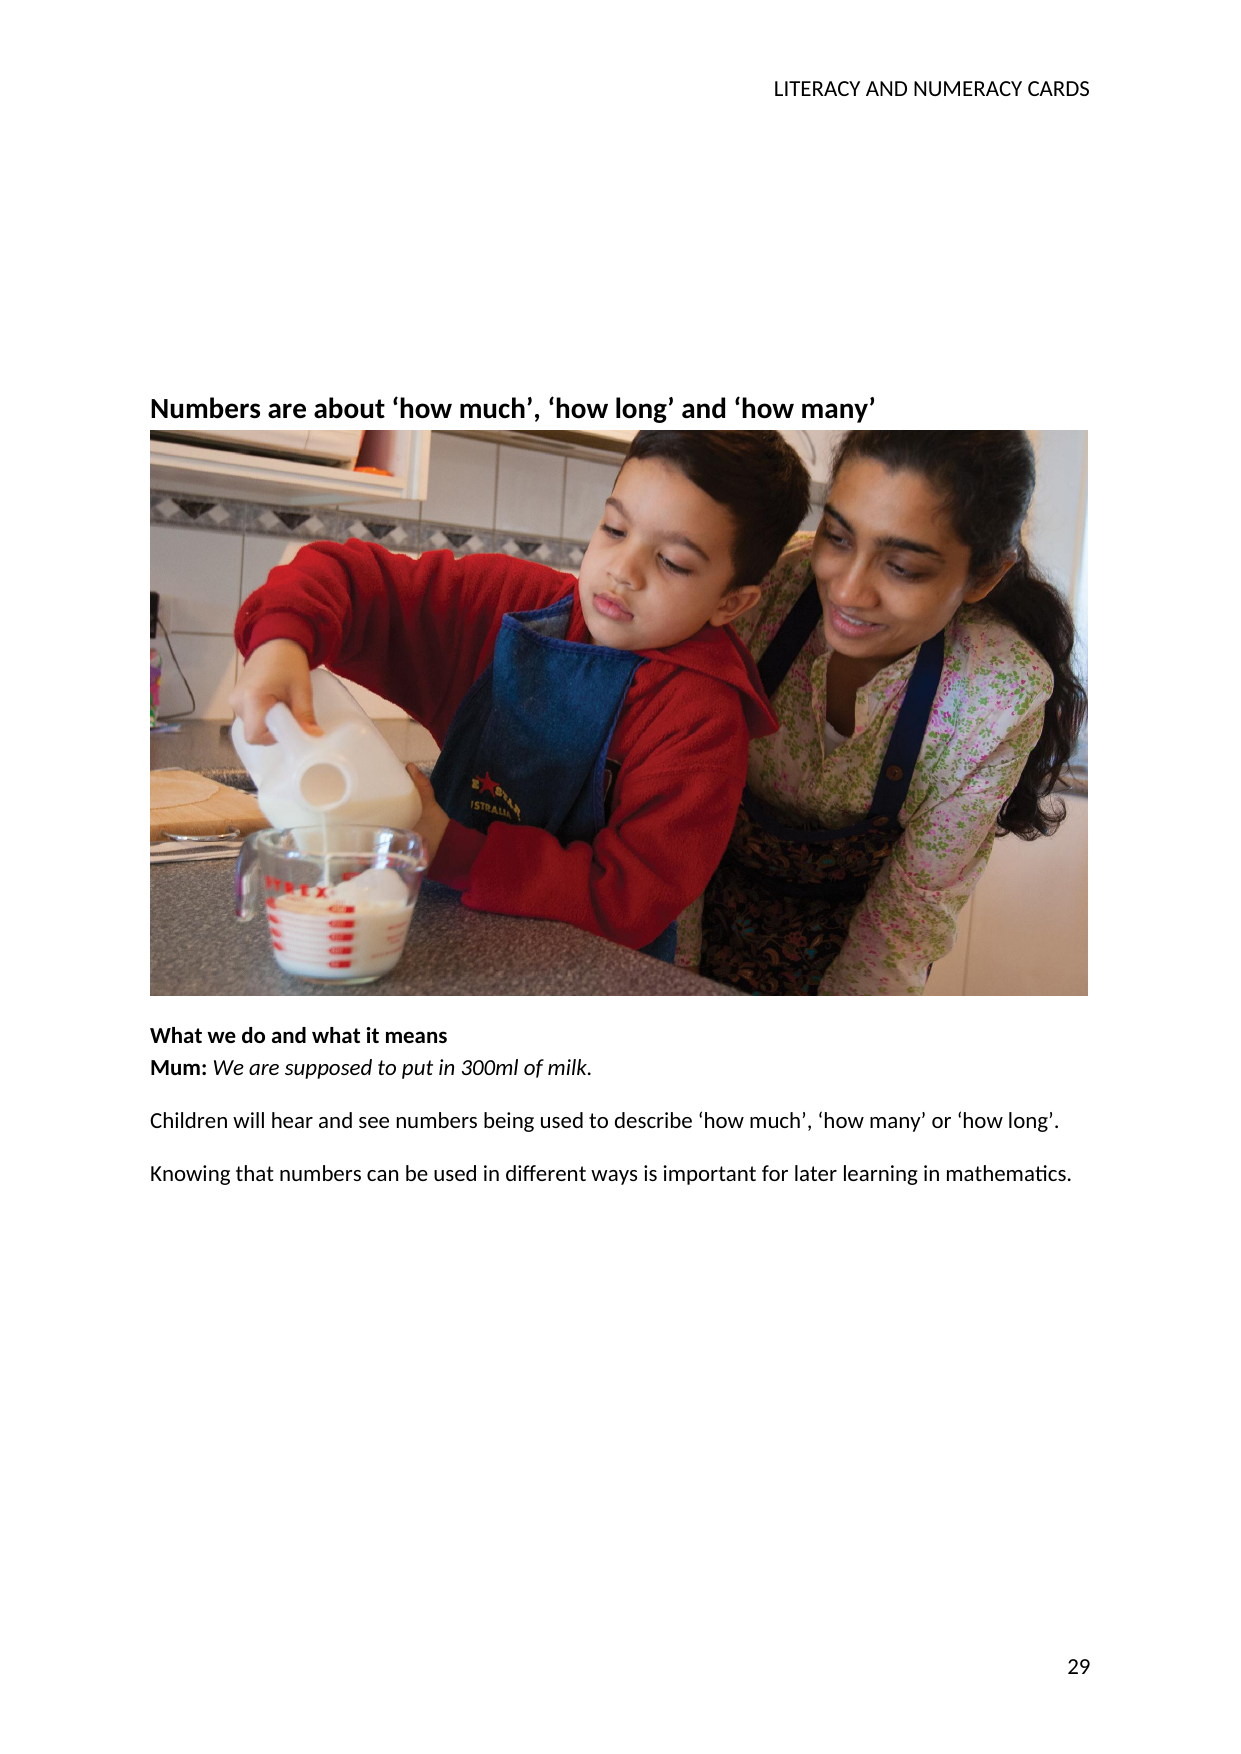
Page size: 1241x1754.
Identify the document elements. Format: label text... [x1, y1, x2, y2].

text Knowing that numbers can be used in different ways is important for later learning in mathematics. [150, 1159, 1090, 1187]
picture [150, 430, 1088, 996]
text Mum: We are supposed to put in 300ml of milk. [150, 1053, 1090, 1081]
text Children will hear and see numbers being used to describe ‘how much’, ‘how many’ or ‘how long’. [150, 1106, 1090, 1134]
subtitle What we do and what it means [150, 1021, 1090, 1049]
subtitle Numbers are about ‘how much’, ‘how long’ and ‘how many’ [150, 390, 1090, 426]
